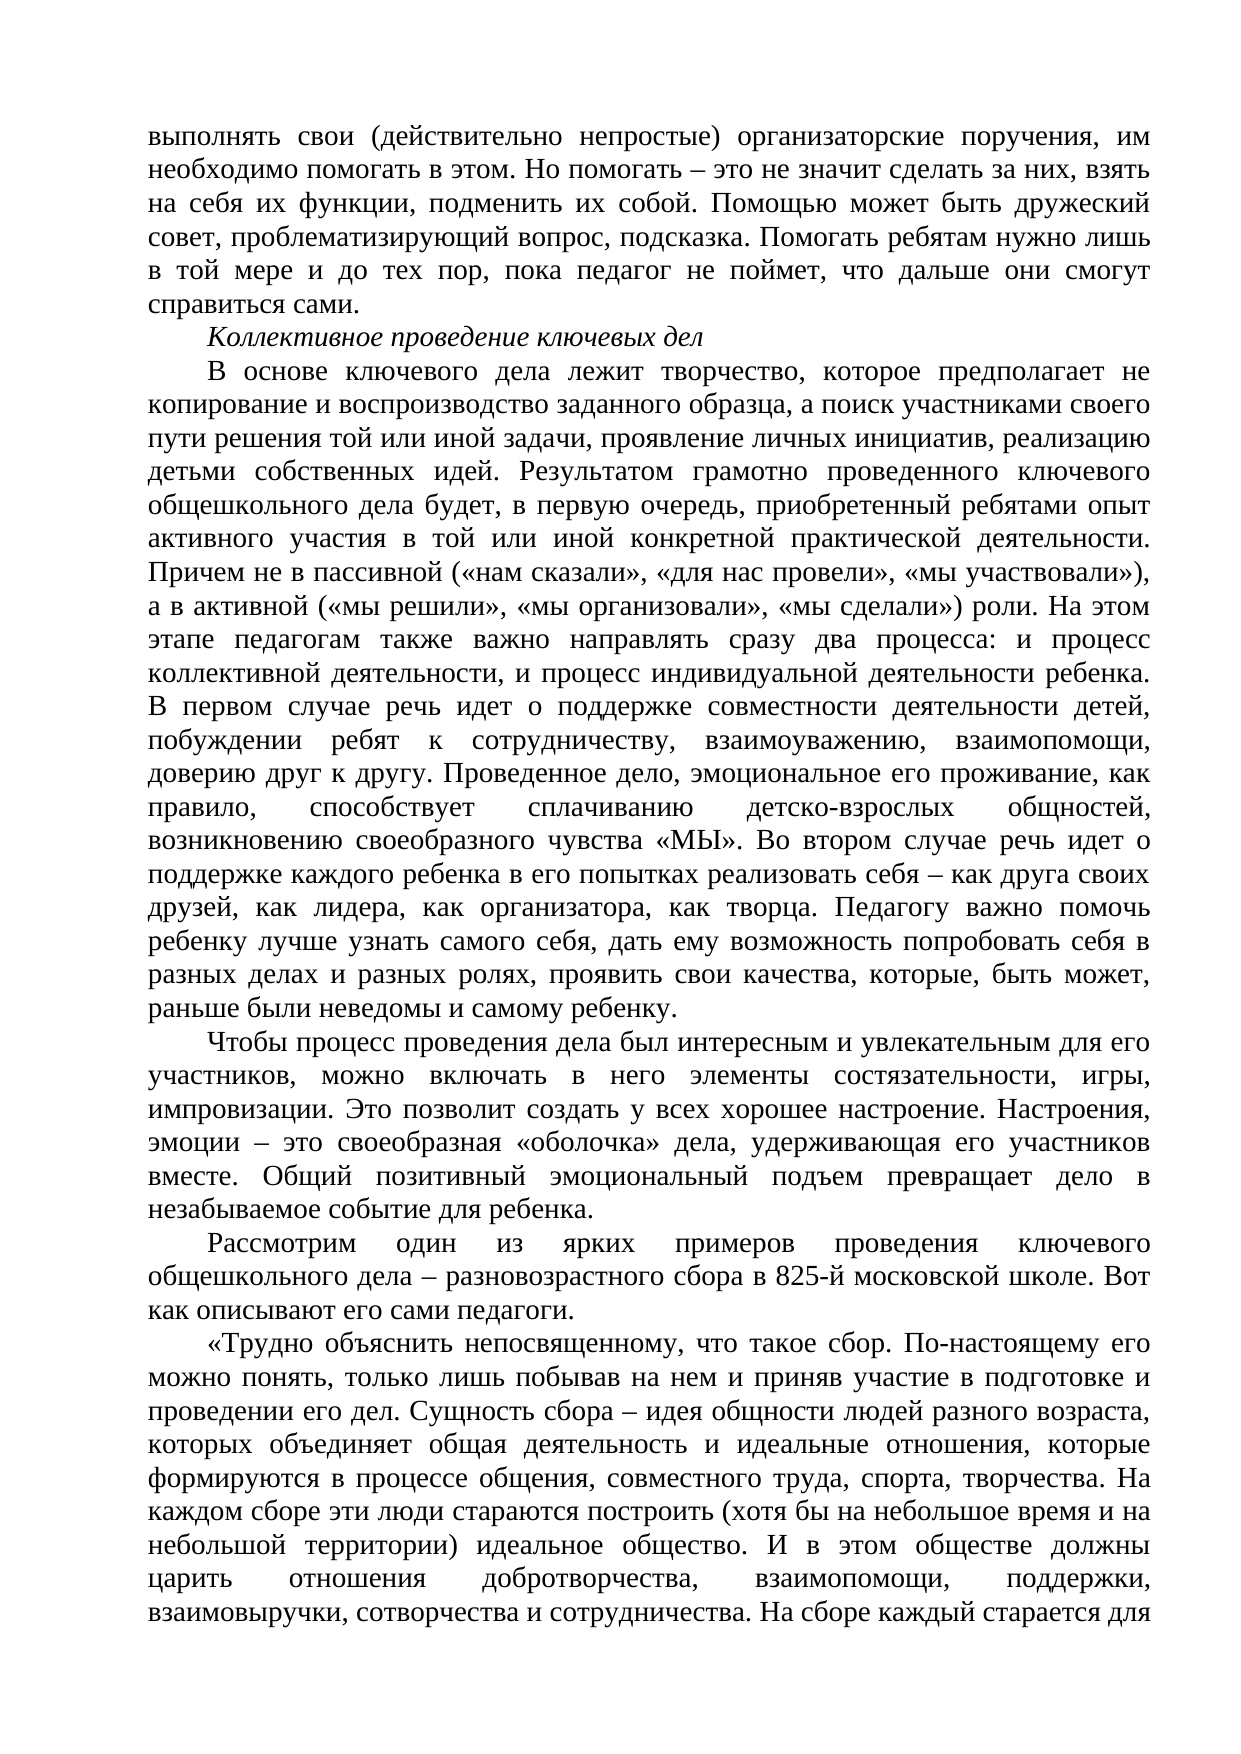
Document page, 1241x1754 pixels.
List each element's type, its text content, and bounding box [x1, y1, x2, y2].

text В основе ключевого дела лежит творчество, которое предполагает не копирование и воспроизводство заданного образца, а поиск участниками своего пути решения той или иной задачи, проявление личных инициатив, реализацию детьми собственных идей. Результатом грамотно проведенного ключевого общешкольного дела будет, в первую очередь, приобретенный ребятами опыт активного участия в той или иной конкретной практической деятельности. Причем не в пассивной («нам сказали», «для нас провели», «мы участвовали»), а в активной («мы решили», «мы организовали», «мы сделали») роли. На этом этапе педагогам также важно направлять сразу два процесса: и процесс коллективной деятельности, и процесс индивидуальной деятельности ребенка. В первом случае речь идет о поддержке совместности деятельности детей, побуждении ребят к сотрудничеству, взаимоуважению, взаимопомощи, доверию друг к другу. Проведенное дело, эмоциональное его проживание, как правило, способствует сплачиванию детско-взрослых общностей, возникновению своеобразного чувства «МЫ». Во втором случае речь идет о поддержке каждого ребенка в его попытках реализовать себя – как друга своих друзей, как лидера, как организатора, как творца. Педагогу важно помочь ребенку лучше узнать самого себя, дать ему возможность попробовать себя в разных делах и разных ролях, проявить свои качества, которые, быть может, раньше были неведомы и самому ребенку. [148, 353, 1152, 1024]
text Чтобы процесс проведения дела был интересным и увлекательным для его участников, можно включать в него элементы состязательности, игры, импровизации. Это позволит создать у всех хорошее настроение. Настроения, эмоции – это своеобразная «оболочка» дела, удерживающая его участников вместе. Общий позитивный эмоциональный подъем превращает дело в незабываемое событие для ребенка. [148, 1024, 1152, 1225]
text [148, 118, 1152, 319]
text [148, 1326, 1152, 1627]
text Рассмотрим один из ярких примеров проведения ключевого общешкольного дела – разновозрастного сбора в 825-й московской школе. Вот как описывают его сами педагоги. [148, 1225, 1152, 1326]
text Коллективное проведение ключевых дел [148, 319, 1152, 353]
